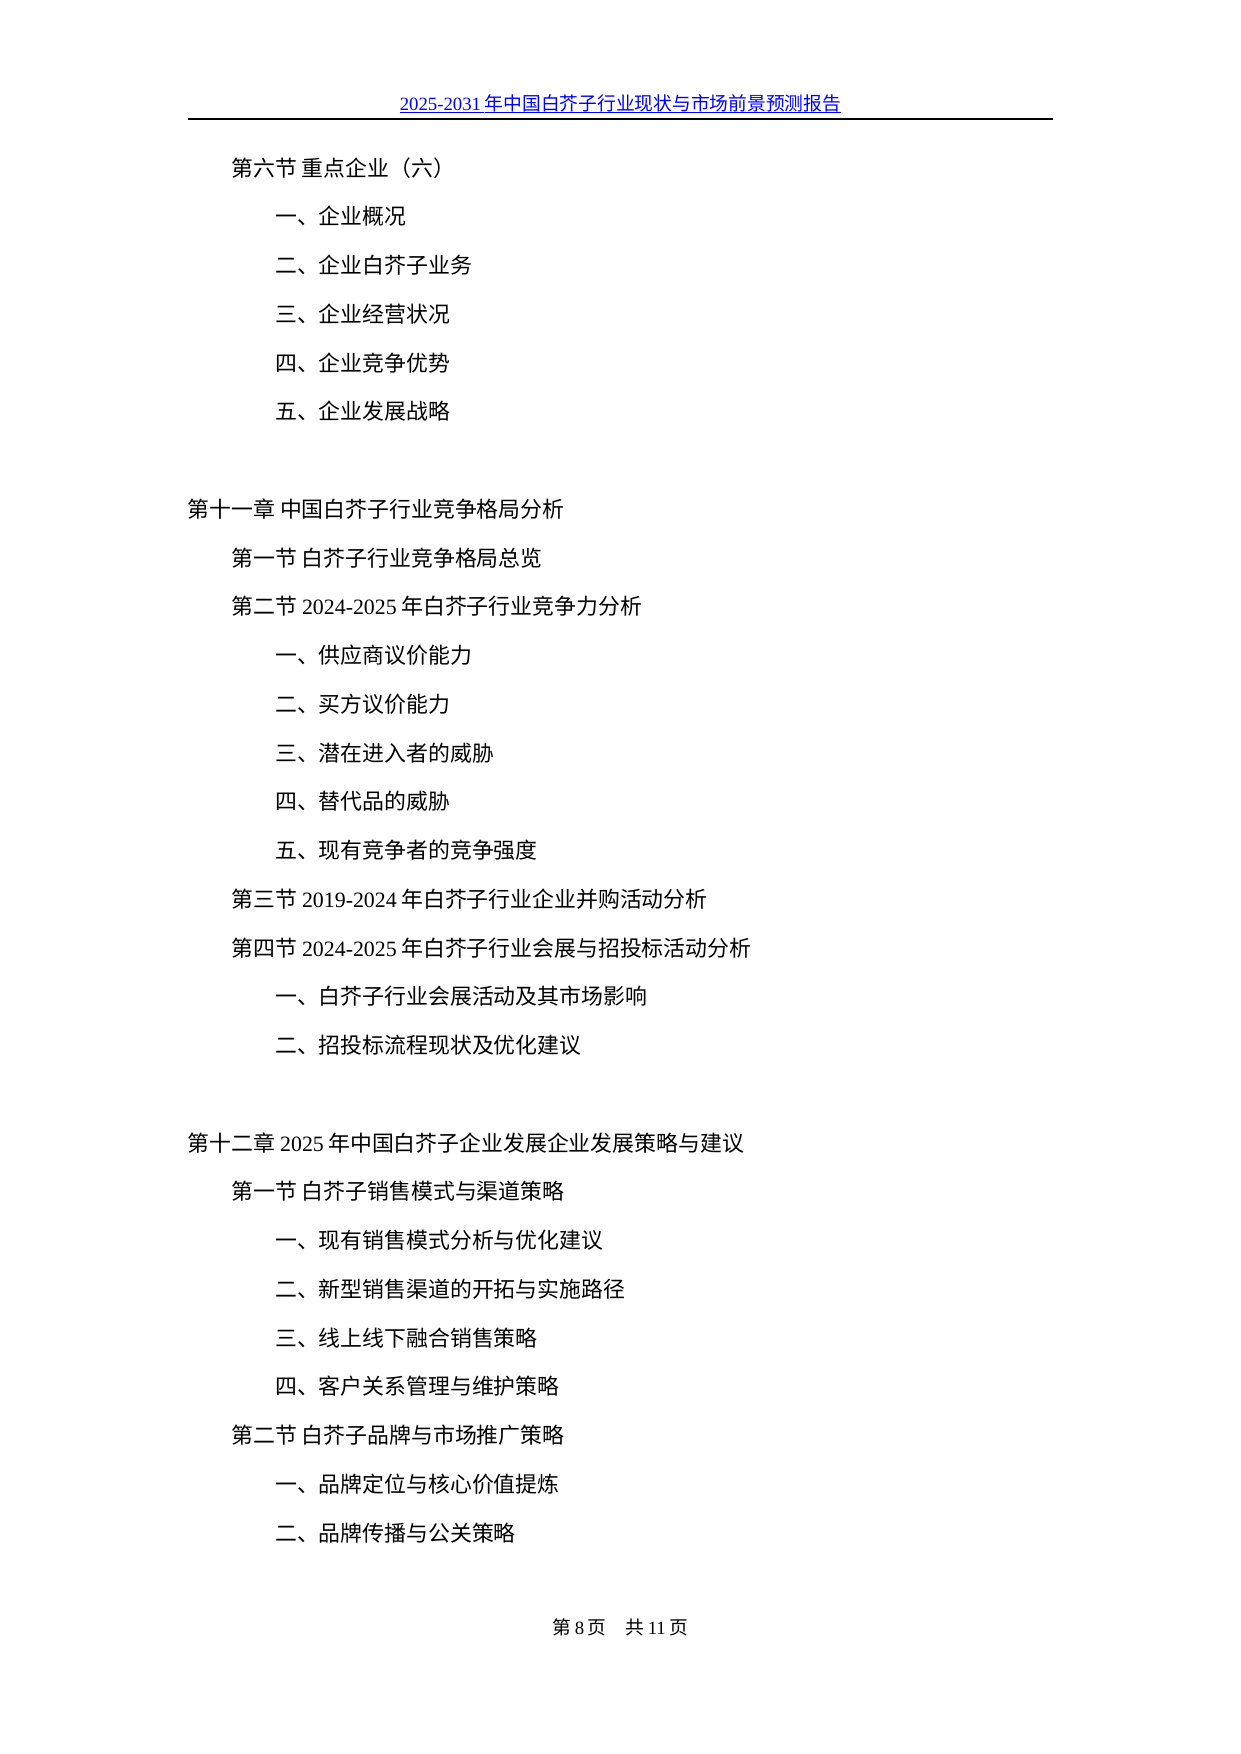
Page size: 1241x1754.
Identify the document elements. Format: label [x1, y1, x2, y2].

text [187, 150, 1053, 1548]
